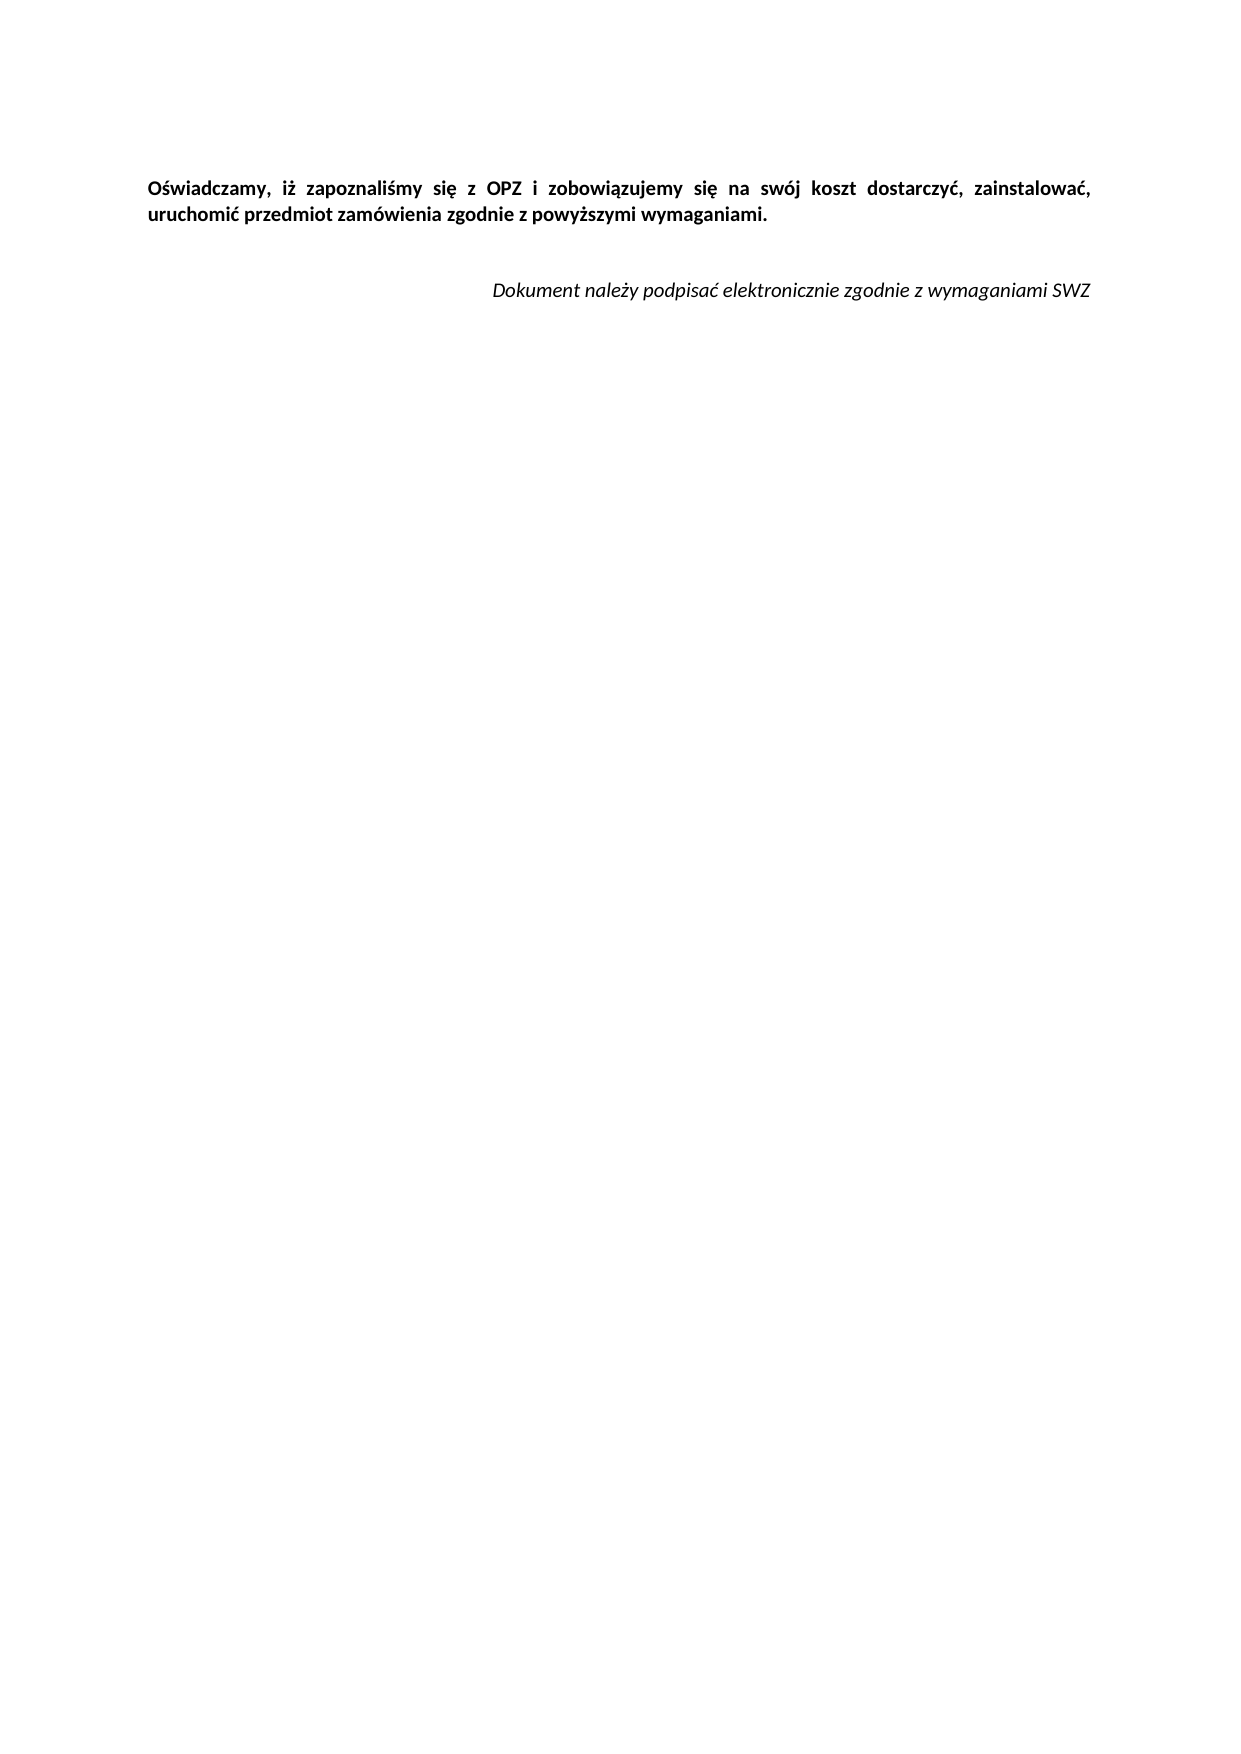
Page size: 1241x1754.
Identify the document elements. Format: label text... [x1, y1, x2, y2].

text Oświadczamy, iż zapoznaliśmy się z OPZ i zobowiązujemy się na swój koszt dostarczyć, zainstalować, uruchomić przedmiot zamówienia zgodnie z powyższymi wymaganiami. [148, 176, 1093, 226]
text Dokument należy podpisać elektronicznie zgodnie z wymaganiami SWZ [148, 277, 1093, 303]
